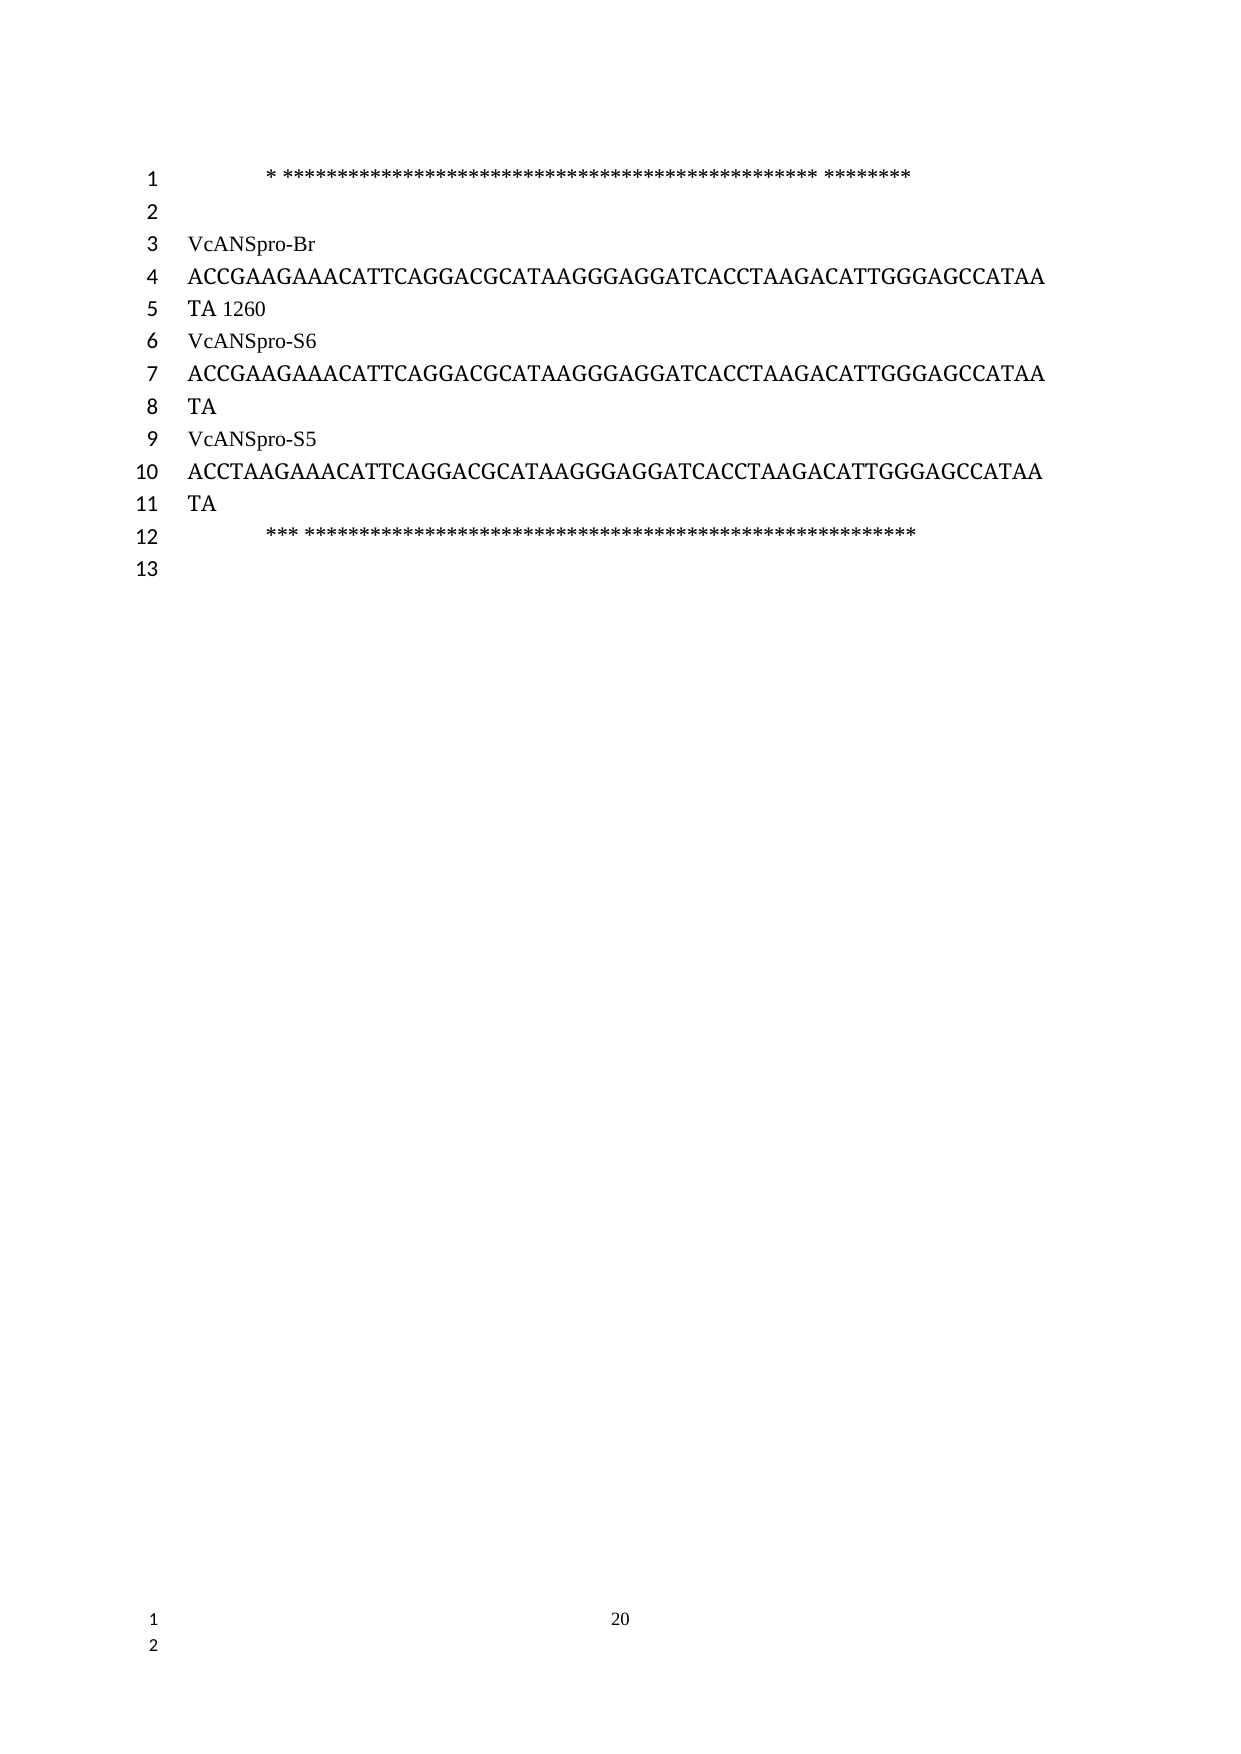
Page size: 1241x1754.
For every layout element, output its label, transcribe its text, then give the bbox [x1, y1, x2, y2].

text VcANSpro-S5 ACCTAAGAAACATTCAGGACGCATAAGGGAGGATCACCTAAGACATTGGGAGCCATAATA [187, 422, 1053, 519]
text *** ******************************************************** [187, 519, 1053, 552]
text VcANSpro-S6 ACCGAAGAAACATTCAGGACGCATAAGGGAGGATCACCTAAGACATTGGGAGCCATAATA [187, 324, 1053, 422]
text VcANSpro-Br ACCGAAGAAACATTCAGGACGCATAAGGGAGGATCACCTAAGACATTGGGAGCCATAATA 1260 [187, 227, 1053, 324]
text * ************************************************* ******** [187, 162, 1053, 194]
